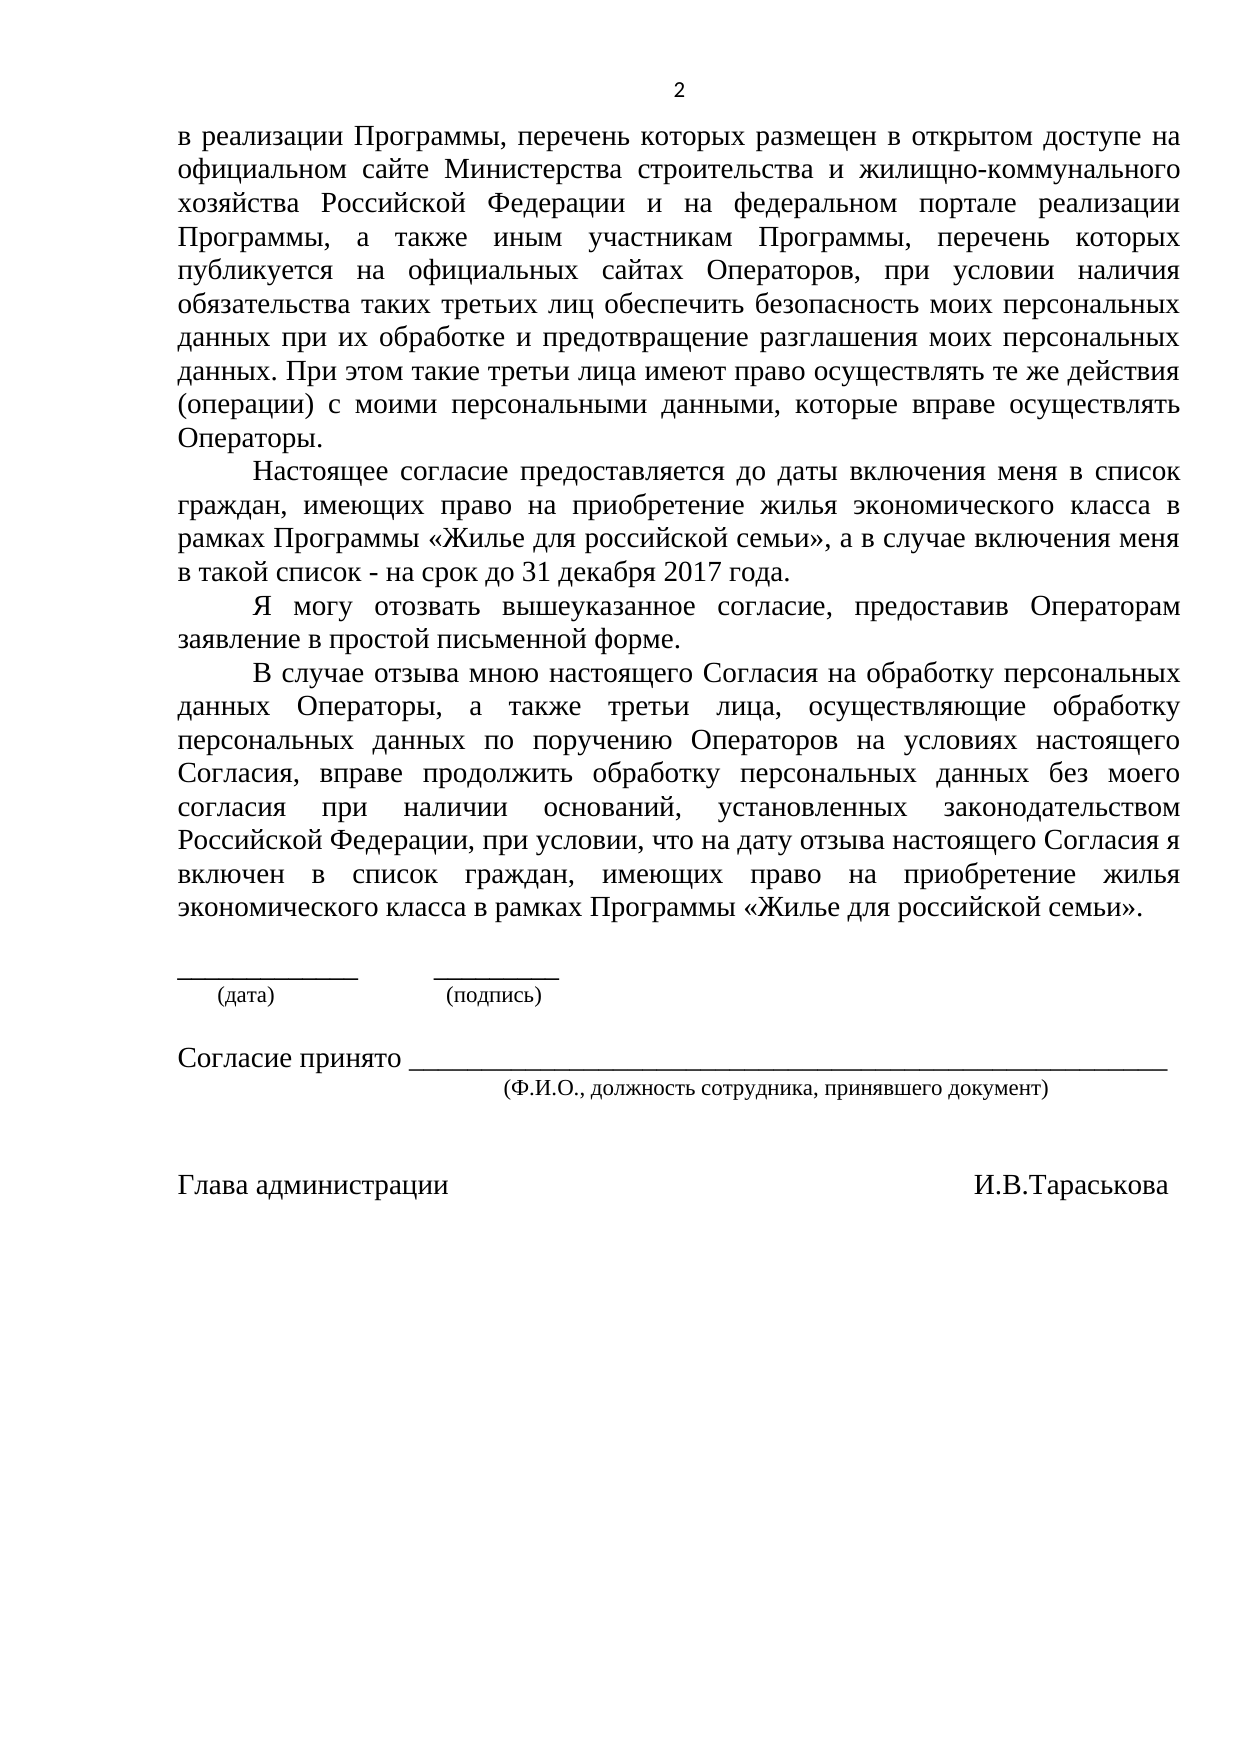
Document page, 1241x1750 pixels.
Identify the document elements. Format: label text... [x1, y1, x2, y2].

text Глава администрации И.В.Тараськова [177, 1167, 1181, 1201]
text Я могу отозвать вышеуказанное согласие, предоставив Операторам заявление в простой письменной форме. [177, 588, 1181, 655]
text (Ф.И.О., должность сотрудника, принявшего документ) [177, 1074, 1181, 1100]
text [177, 118, 1181, 453]
text В случае отзыва мною настоящего Согласия на обработку персональных данных Операторы, а также третьи лица, осуществляющие обработку персональных данных по поручению Операторов на условиях настоящего Согласия, вправе продолжить обработку персональных данных без моего согласия при наличии оснований, установленных законодательством Российской Федерации, при условии, что на дату отзыва настоящего Согласия я включен в список граждан, имеющих право на приобретение жилья экономического класса в рамках Программы «Жилье для российской семьи». [177, 655, 1181, 923]
text Настоящее согласие предоставляется до даты включения меня в список граждан, имеющих право на приобретение жилья экономического класса в рамках Программы «Жилье для российской семьи», а в случае включения меня в такой список - на срок до 31 декабря 2017 года. [177, 453, 1181, 588]
text (дата) (подпись) [177, 981, 1181, 1007]
text Согласие принято ____________________________________________________ [177, 1041, 1181, 1074]
text _____________ _________ [177, 952, 1181, 981]
